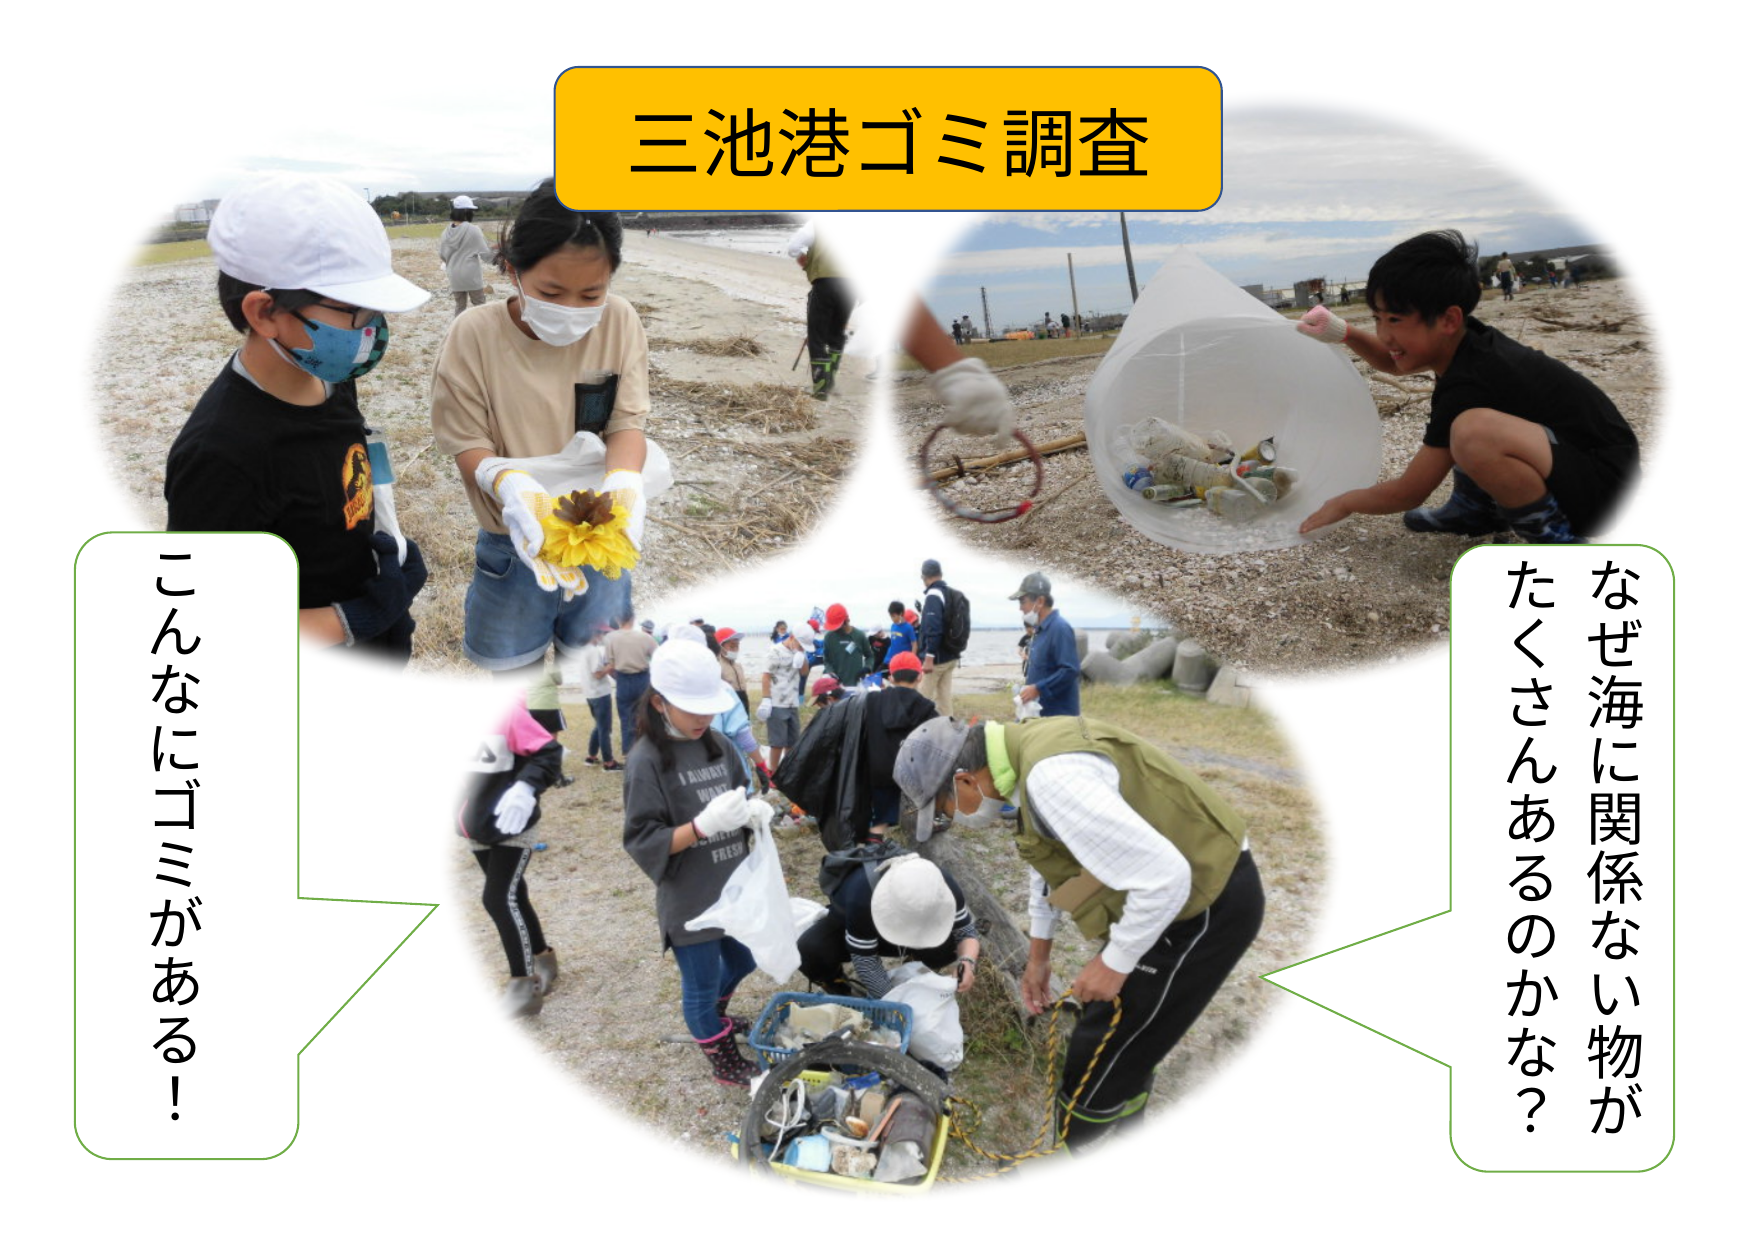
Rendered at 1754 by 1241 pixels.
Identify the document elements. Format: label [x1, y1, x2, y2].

picture [105, 105, 1649, 1174]
